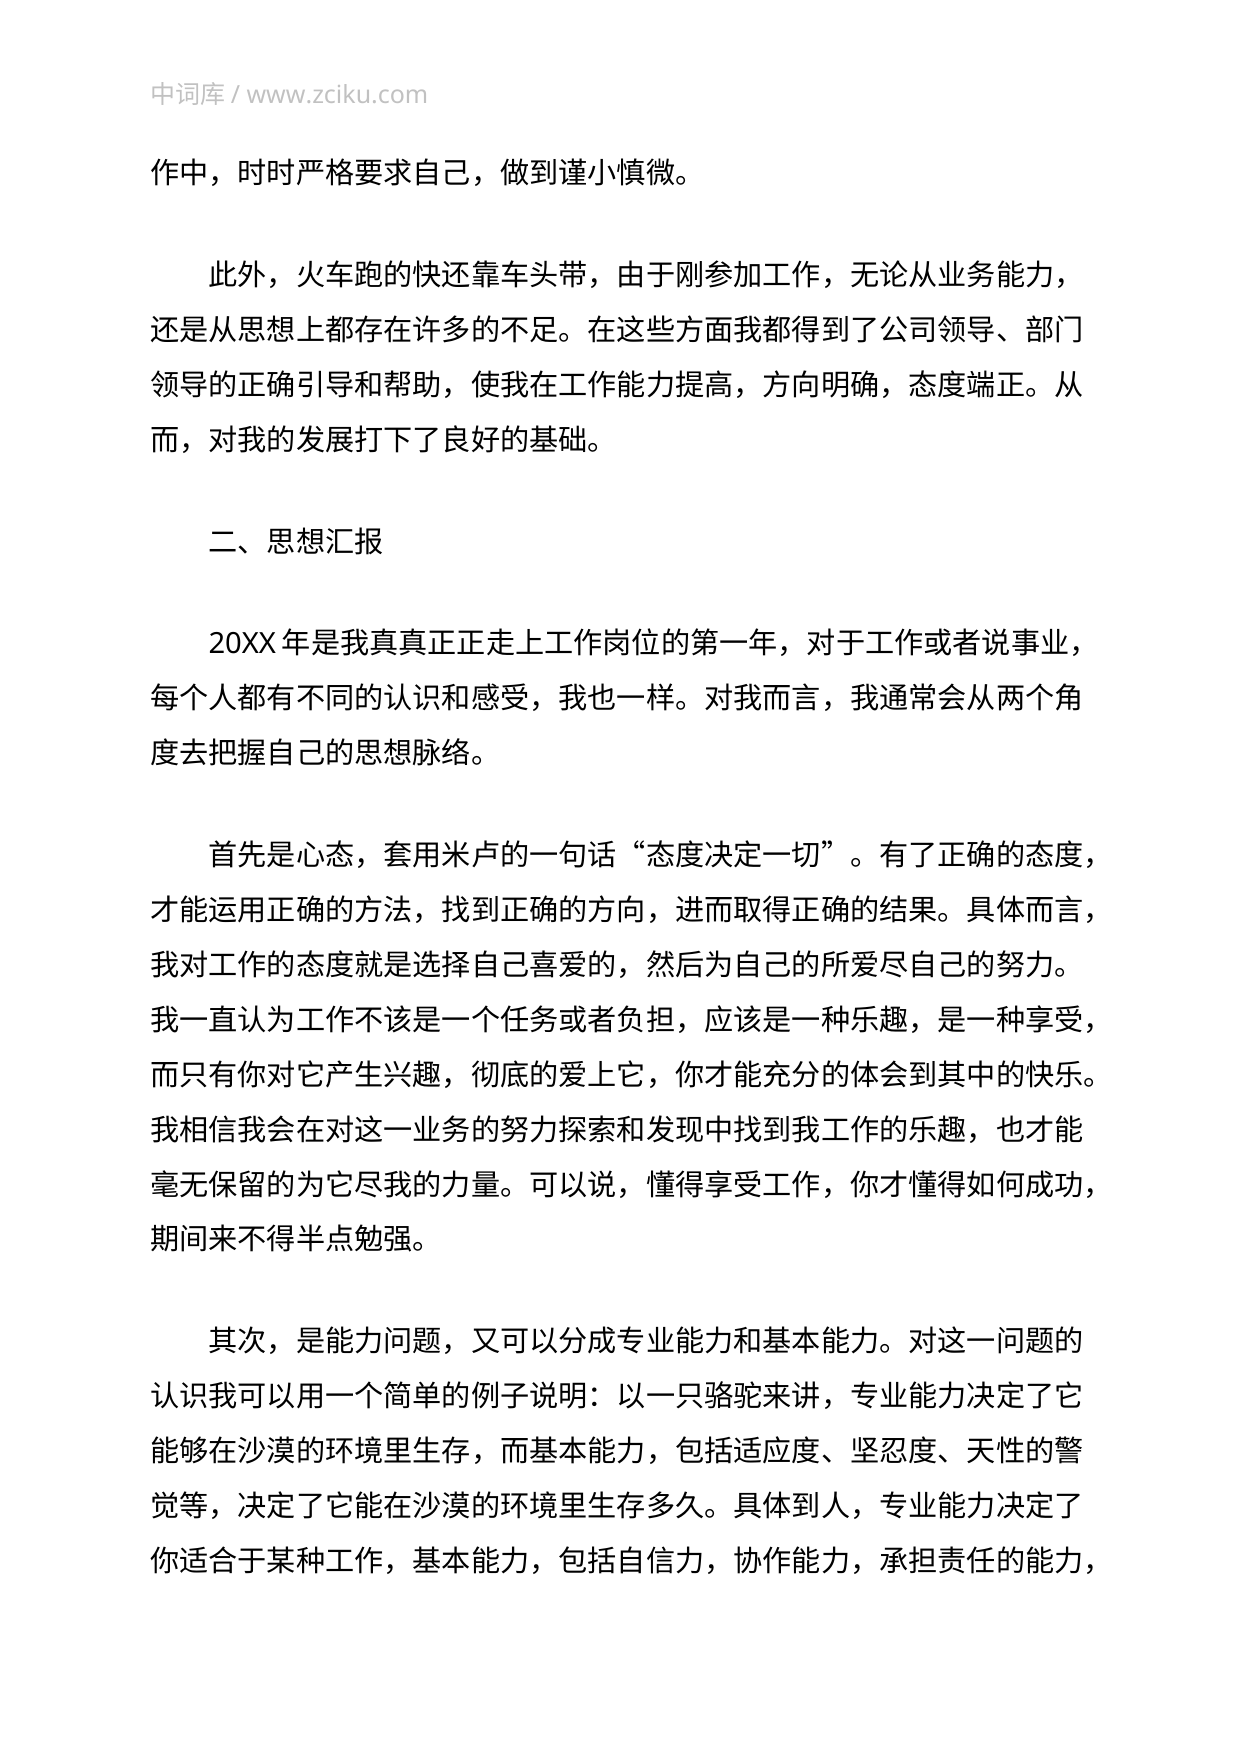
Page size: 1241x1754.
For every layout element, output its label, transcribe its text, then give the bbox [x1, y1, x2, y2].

text 首先是心态，套用米卢的一句话“态度决定一切”。有了正确的态度，才能运用正确的方法，找到正确的方向，进而取得正确的结果。具体而言，我对工作的态度就是选择自己喜爱的，然后为自己的所爱尽自己的努力。我一直认为工作不该是一个任务或者负担，应该是一种乐趣，是一种享受，而只有你对它产生兴趣，彻底的爱上它，你才能充分的体会到其中的快乐。我相信我会在对这一业务的努力探索和发现中找到我工作的乐趣，也才能毫无保留的为它尽我的力量。可以说，懂得享受工作，你才懂得如何成功，期间来不得半点勉强。 [150, 832, 1090, 1258]
text 20XX年是我真真正正走上工作岗位的第一年，对于工作或者说事业，每个人都有不同的认识和感受，我也一样。对我而言，我通常会从两个角度去把握自己的思想脉络。 [150, 620, 1090, 772]
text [150, 150, 1090, 192]
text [150, 1318, 1090, 1579]
text 二、思想汇报 [150, 518, 1090, 561]
text 此外，火车跑的快还靠车头带，由于刚参加工作，无论从业务能力，还是从思想上都存在许多的不足。在这些方面我都得到了公司领导、部门领导的正确引导和帮助，使我在工作能力提高，方向明确，态度端正。从而，对我的发展打下了良好的基础。 [150, 252, 1090, 459]
